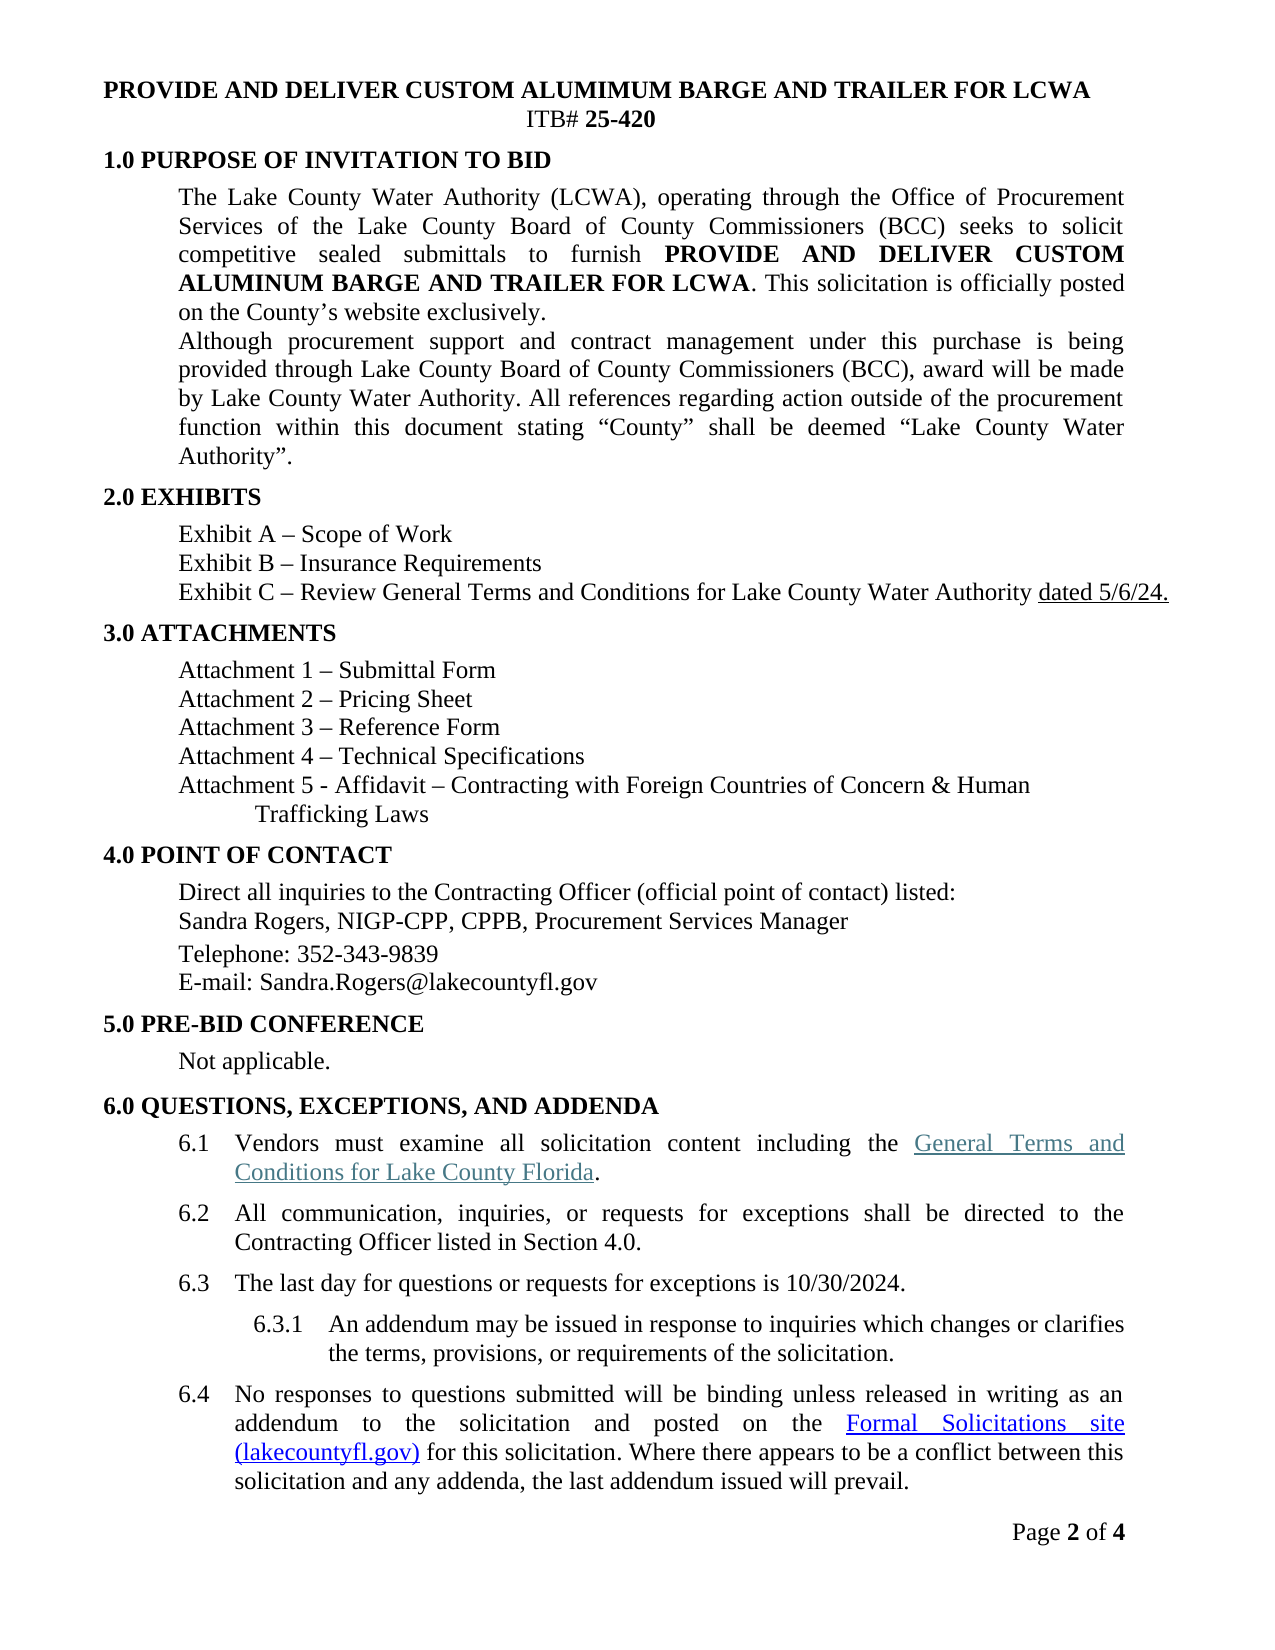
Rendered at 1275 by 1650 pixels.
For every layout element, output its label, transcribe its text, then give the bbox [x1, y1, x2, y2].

text Attachment 2 – Pricing Sheet [178, 684, 1125, 712]
subtitle EXHIBITS [103, 482, 1125, 511]
list An addendum may be issued in response to inquiries which changes or clarifies the terms, provisions, or requirements of the solicitation. [253, 1309, 1125, 1367]
text Exhibit B – Insurance Requirements [178, 548, 1125, 577]
text The Lake County Water Authority (LCWA), operating through the Office of Procurement Services of the Lake County Board of County Commissioners (BCC) seeks to solicit competitive sealed submittals to furnish PROVIDE AND DELIVER CUSTOM ALUMINUM BARGE AND TRAILER FOR LCWA. This solicitation is officially posted on the County’s website exclusively. [178, 182, 1125, 326]
subtitle ATTACHMENTS [103, 618, 1125, 647]
text Although procurement support and contract management under this purchase is being provided through Lake County Board of County Commissioners (BCC), award will be made by Lake County Water Authority. All references regarding action outside of the procurement function within this document stating “County” shall be deemed “Lake County Water Authority”. [178, 326, 1125, 469]
text Attachment 3 – Reference Form [178, 712, 1125, 741]
text Attachment 1 – Submittal Form [178, 655, 1125, 684]
text E-mail: Sandra.Rogers@lakecountyfl.gov [178, 967, 1125, 996]
subtitle PRE-BID CONFERENCE [103, 1009, 1125, 1037]
text Attachment 5 - Affidavit – Contracting with Foreign Countries of Concern & Human Trafficking Laws [178, 770, 1125, 827]
subtitle QUESTIONS, EXCEPTIONS, AND ADDENDA [103, 1091, 1125, 1120]
subtitle PURPOSE OF INVITATION TO BID [103, 145, 1125, 174]
list The last day for questions or requests for exceptions is 10/30/2024. [178, 1268, 1125, 1297]
text Sandra Rogers, NIGP-CPP, CPPB, Procurement Services Manager [178, 906, 1125, 934]
text Exhibit C – Review General Terms and Conditions for Lake County Water Authority dated 5/6/24. [178, 577, 1191, 605]
text Exhibit A – Scope of Work [178, 519, 1125, 548]
text Direct all inquiries to the Contracting Officer (official point of contact) listed: [178, 877, 1125, 906]
subtitle POINT OF CONTACT [103, 840, 1125, 869]
list All communication, inquiries, or requests for exceptions shall be directed to the Contracting Officer listed in Section 4.0. [178, 1198, 1125, 1256]
text Attachment 4 – Technical Specifications [178, 741, 1125, 770]
list No responses to questions submitted will be binding unless released in writing as an addendum to the solicitation and posted on the Formal Solicitations site (lakecountyfl.gov) for this solicitation. Where there appears to be a conflict between this solicitation and any addenda, the last addendum issued will prevail. [178, 1379, 1125, 1494]
text Telephone: 352-343-9839 [178, 939, 1125, 967]
list Vendors must examine all solicitation content including the General Terms and Conditions for Lake County Florida. [178, 1128, 1125, 1186]
text Not applicable. [103, 1046, 1125, 1074]
